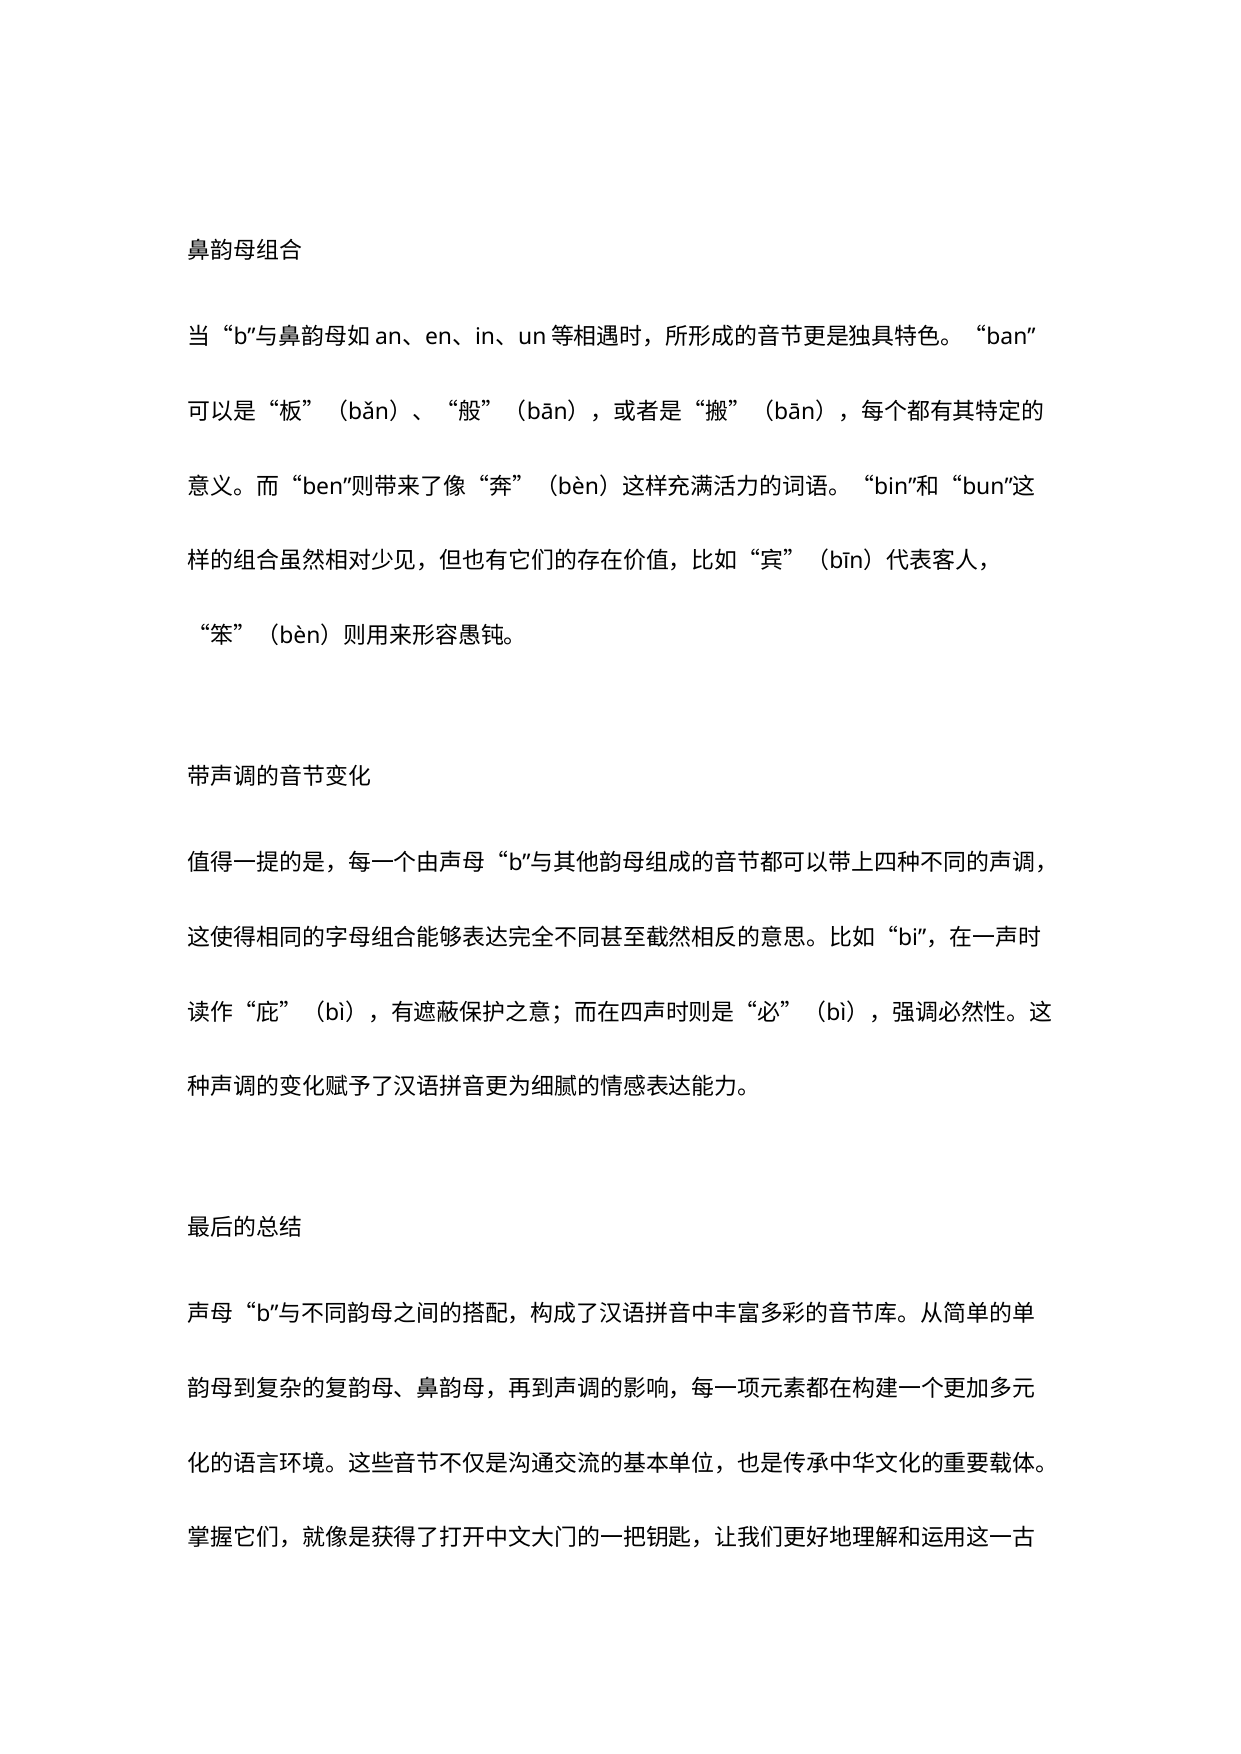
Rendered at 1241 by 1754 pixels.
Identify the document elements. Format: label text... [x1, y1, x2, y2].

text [187, 1279, 1053, 1568]
text 值得一提的是，每一个由声母“b”与其他韵母组成的音节都可以带上四种不同的声调，这使得相同的字母组合能够表达完全不同甚至截然相反的意思。比如“bi”，在一声时读作“庇”（bì），有遮蔽保护之意；而在四声时则是“必”（bì），强调必然性。这种声调的变化赋予了汉语拼音更为细腻的情感表达能力。 [187, 828, 1053, 1117]
text 带声调的音节变化 [187, 742, 1053, 807]
text 最后的总结 [187, 1193, 1053, 1258]
text 鼻韵母组合 [187, 216, 1053, 281]
text 当“b”与鼻韵母如an、en、in、un等相遇时，所形成的音节更是独具特色。“ban”可以是“板”（bǎn）、“般”（bān），或者是“搬”（bān），每个都有其特定的意义。而“ben”则带来了像“奔”（bèn）这样充满活力的词语。“bin”和“bun”这样的组合虽然相对少见，但也有它们的存在价值，比如“宾”（bīn）代表客人，“笨”（bèn）则用来形容愚钝。 [187, 302, 1053, 666]
